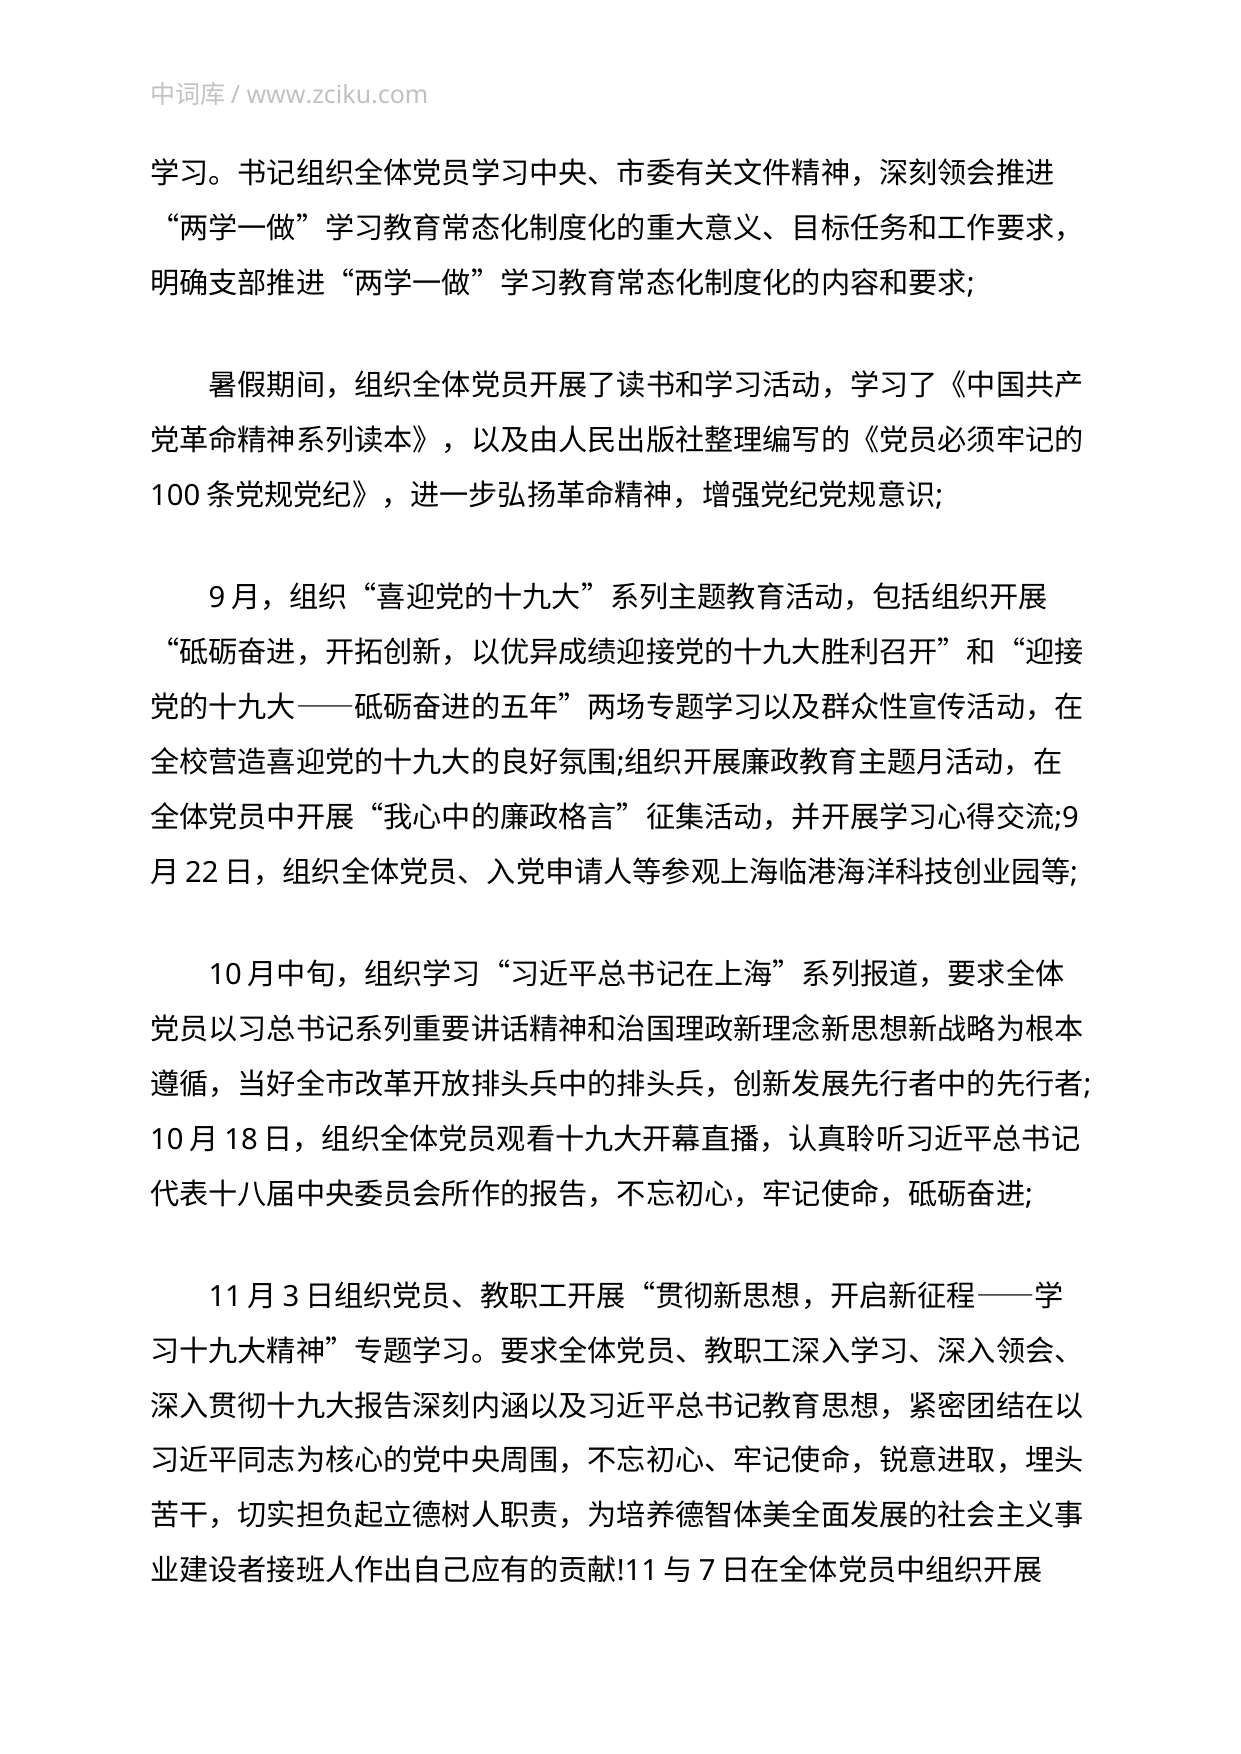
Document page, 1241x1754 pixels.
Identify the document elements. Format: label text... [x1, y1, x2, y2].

text 10月中旬，组织学习“习近平总书记在上海”系列报道，要求全体党员以习总书记系列重要讲话精神和治国理政新理念新思想新战略为根本遵循，当好全市改革开放排头兵中的排头兵，创新发展先行者中的先行者;10月18日，组织全体党员观看十九大开幕直播，认真聆听习近平总书记代表十八届中央委员会所作的报告，不忘初心，牢记使命，砥砺奋进; [150, 950, 1090, 1213]
text 9月，组织“喜迎党的十九大”系列主题教育活动，包括组织开展“砥砺奋进，开拓创新，以优异成绩迎接党的十九大胜利召开”和“迎接党的十九大——砥砺奋进的五年”两场专题学习以及群众性宣传活动，在全校营造喜迎党的十九大的良好氛围;组织开展廉政教育主题月活动，在全体党员中开展“我心中的廉政格言”征集活动，并开展学习心得交流;9月22日，组织全体党员、入党申请人等参观上海临港海洋科技创业园等; [150, 573, 1090, 891]
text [150, 150, 1090, 302]
text 暑假期间，组织全体党员开展了读书和学习活动，学习了《中国共产党革命精神系列读本》，以及由人民出版社整理编写的《党员必须牢记的100条党规党纪》，进一步弘扬革命精神，增强党纪党规意识; [150, 362, 1090, 514]
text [150, 1272, 1090, 1589]
